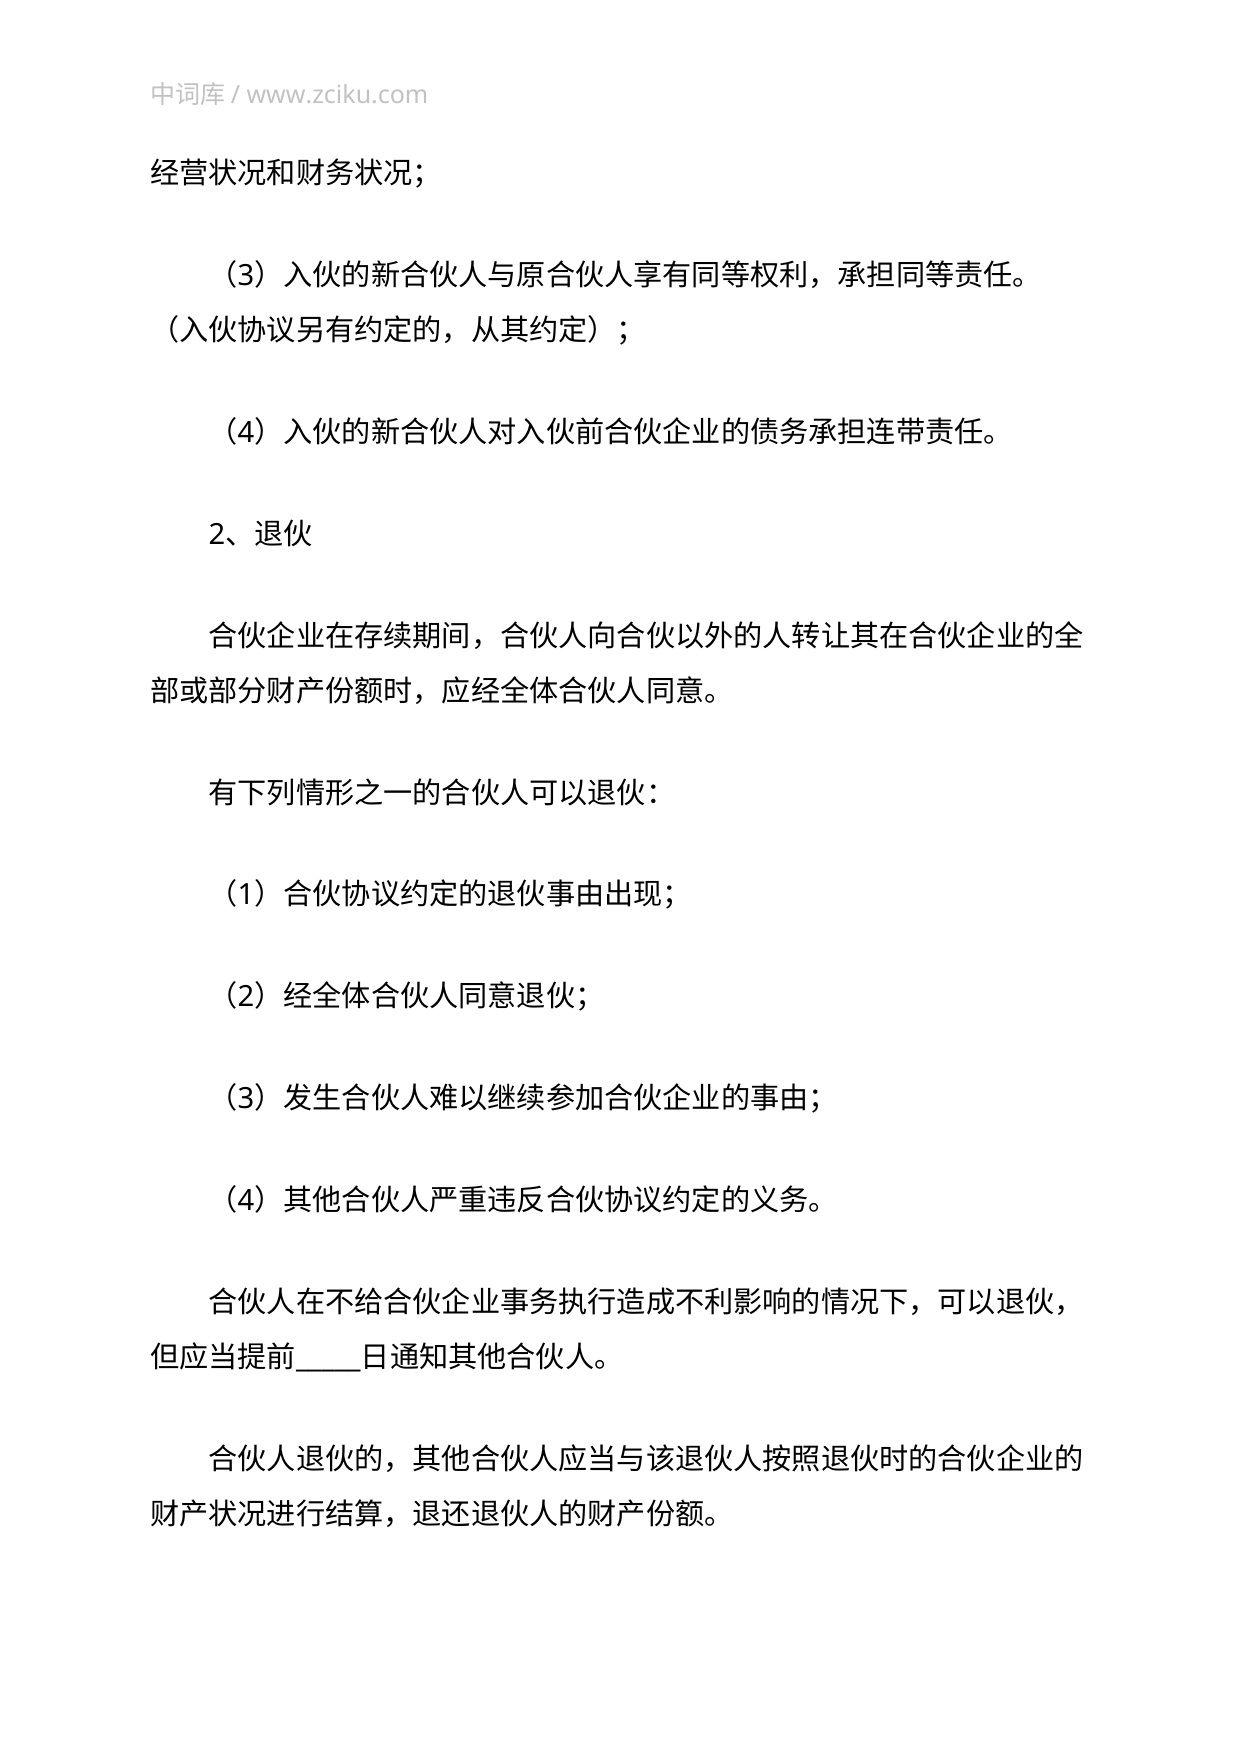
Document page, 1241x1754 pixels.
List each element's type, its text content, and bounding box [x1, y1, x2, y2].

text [150, 150, 1090, 192]
text 有下列情形之一的合伙人可以退伙： [150, 769, 1090, 811]
text 合伙人退伙的，其他合伙人应当与该退伙人按照退伙时的合伙企业的财产状况进行结算，退还退伙人的财产份额。 [150, 1436, 1090, 1533]
text 合伙人在不给合伙企业事务执行造成不利影响的情况下，可以退伙，但应当提前_____日通知其他合伙人。 [150, 1279, 1090, 1376]
text （4）入伙的新合伙人对入伙前合伙企业的债务承担连带责任。 [150, 408, 1090, 451]
text （1）合伙协议约定的退伙事由出现； [150, 871, 1090, 913]
text （3）入伙的新合伙人与原合伙人享有同等权利，承担同等责任。（入伙协议另有约定的，从其约定）； [150, 252, 1090, 349]
text （3）发生合伙人难以继续参加合伙企业的事由； [150, 1075, 1090, 1117]
text （2）经全体合伙人同意退伙； [150, 973, 1090, 1015]
text 2、退伙 [150, 511, 1090, 553]
text 合伙企业在存续期间，合伙人向合伙以外的人转让其在合伙企业的全部或部分财产份额时，应经全体合伙人同意。 [150, 612, 1090, 710]
text （4）其他合伙人严重违反合伙协议约定的义务。 [150, 1177, 1090, 1219]
